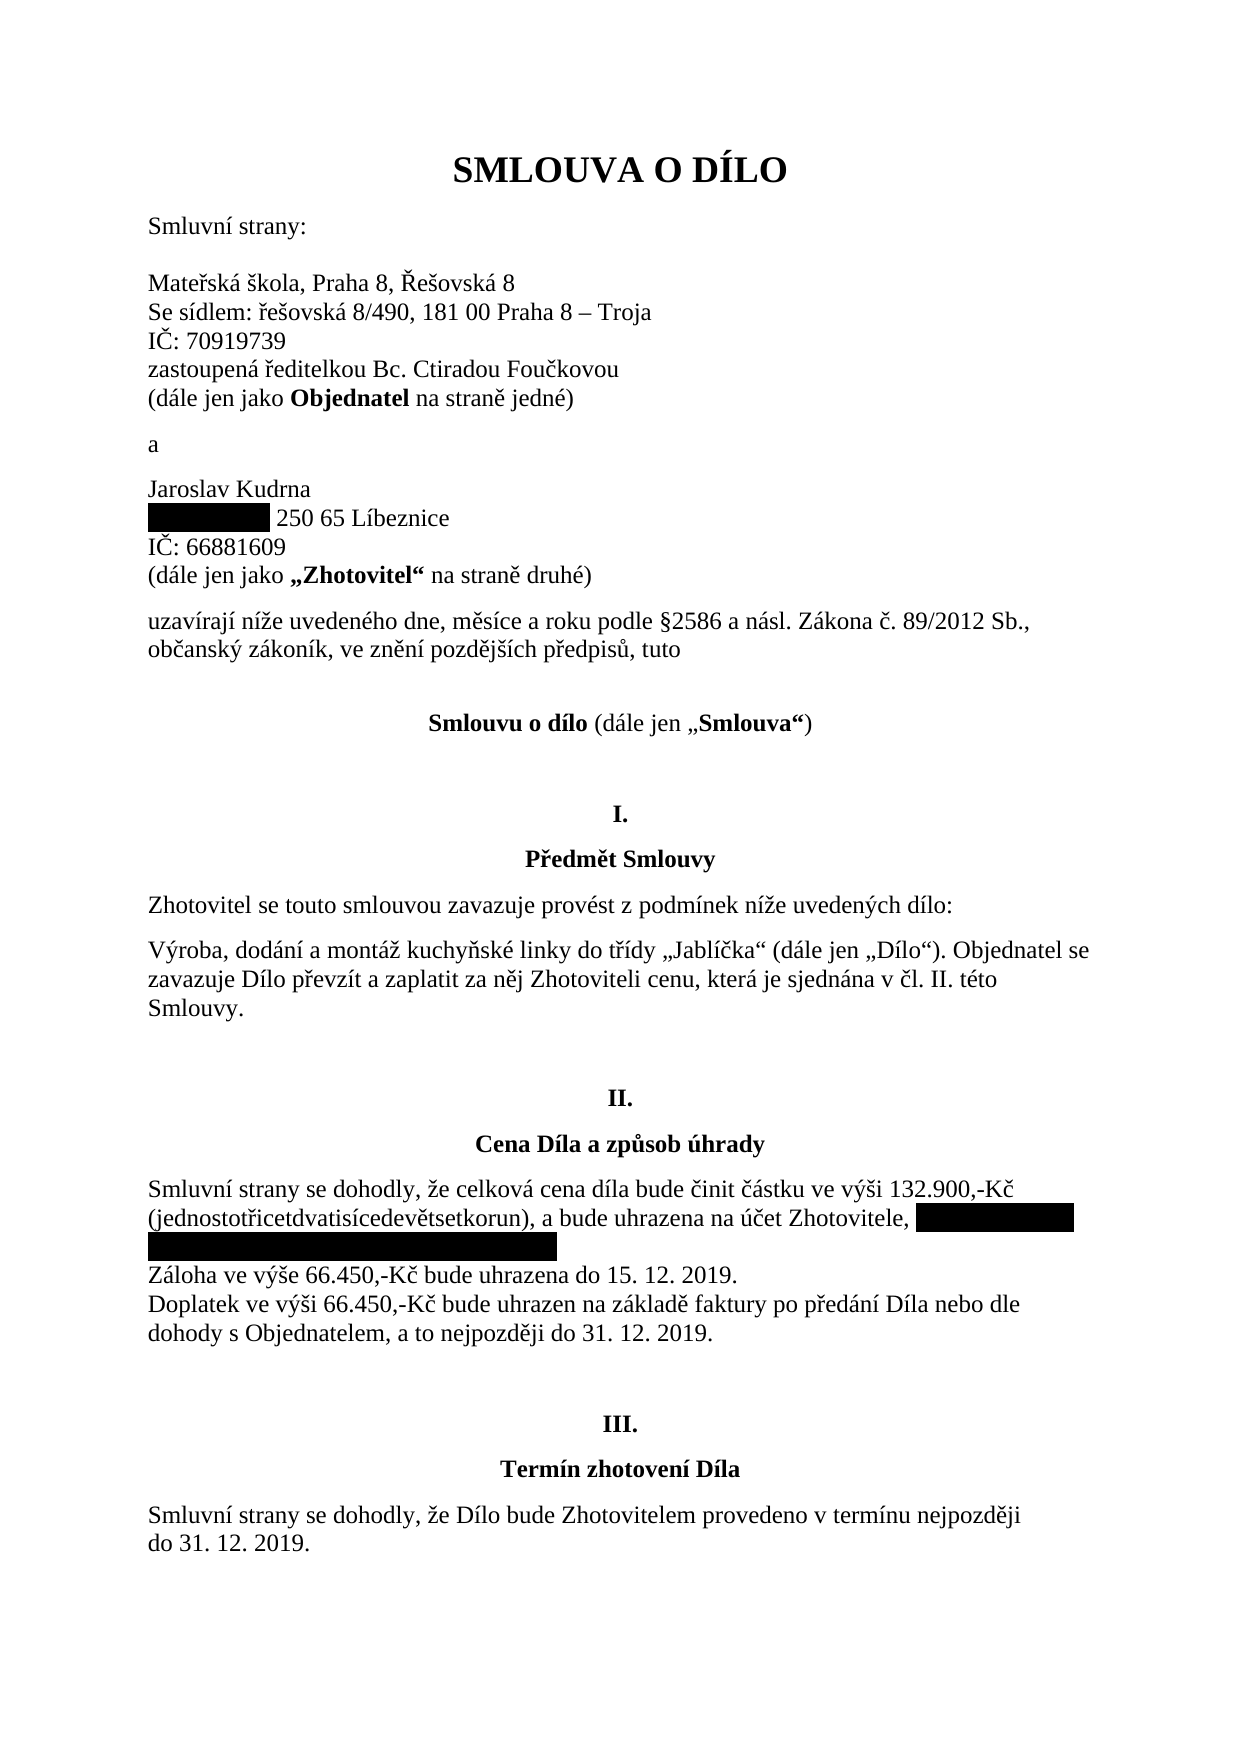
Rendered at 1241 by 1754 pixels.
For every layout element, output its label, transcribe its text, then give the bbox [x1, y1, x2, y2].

text SMLOUVA O DÍLO [148, 148, 1093, 191]
text Výroba, dodání a montáž kuchyňské linky do třídy „Jablíčka“ (dále jen „Dílo“). Objednatel se zavazuje Dílo převzít a zaplatit za něj Zhotoviteli cenu, která je sjednána v čl. II. této Smlouvy. [148, 935, 1093, 1021]
text Předmět Smlouvy [148, 844, 1093, 873]
text Zhotovitel se touto smlouvou zavazuje provést z podmínek níže uvedených dílo: [148, 890, 1093, 918]
text III. [148, 1409, 1093, 1438]
text Smluvní strany: Mateřská škola, Praha 8, Řešovská 8 Se sídlem: řešovská 8/490, 181 00 Praha 8 – Troja IČ: 70919739 zastoupená ředitelkou Bc. Ctiradou Foučkovou (dále jen jako Objednatel na straně jedné) [148, 211, 1093, 412]
text uzavírají níže uvedeného dne, měsíce a roku podle §2586 a násl. Zákona č. 89/2012 Sb., občanský zákoník, ve znění pozdějších předpisů, tuto [148, 606, 1093, 691]
text Smluvní strany se dohodly, že celková cena díla bude činit částku ve výši 132.900,-Kč (jednostotřicetdvatisícedevětsetkorun), a bude uhrazena na účet Zhotovitele, vedený u České spořitelny pod číslem 2779522003/0800. Záloha ve výše 66.450,-Kč bude uhrazena do 15. 12. 2019. Doplatek ve výši 66.450,-Kč bude uhrazen na základě faktury po předání Díla nebo dle dohody s Objednatelem, a to nejpozději do 31. 12. 2019. [148, 1174, 1093, 1347]
text Cena Díla a způsob úhrady [148, 1129, 1093, 1158]
text Smluvní strany se dohodly, že Dílo bude Zhotovitelem provedeno v termínu nejpozději do 31. 12. 2019. [148, 1500, 1093, 1557]
text Jaroslav Kudrna Vnitřní 525, 250 65 Líbeznice IČ: 66881609 (dále jen jako „Zhotovitel“ na straně druhé) [148, 474, 1093, 589]
text II. [148, 1083, 1093, 1112]
text Smlouvu o dílo (dále jen „Smlouva“) [148, 708, 1093, 737]
text I. [148, 799, 1093, 828]
text a [148, 429, 1093, 457]
text Termín zhotovení Díla [148, 1454, 1093, 1483]
